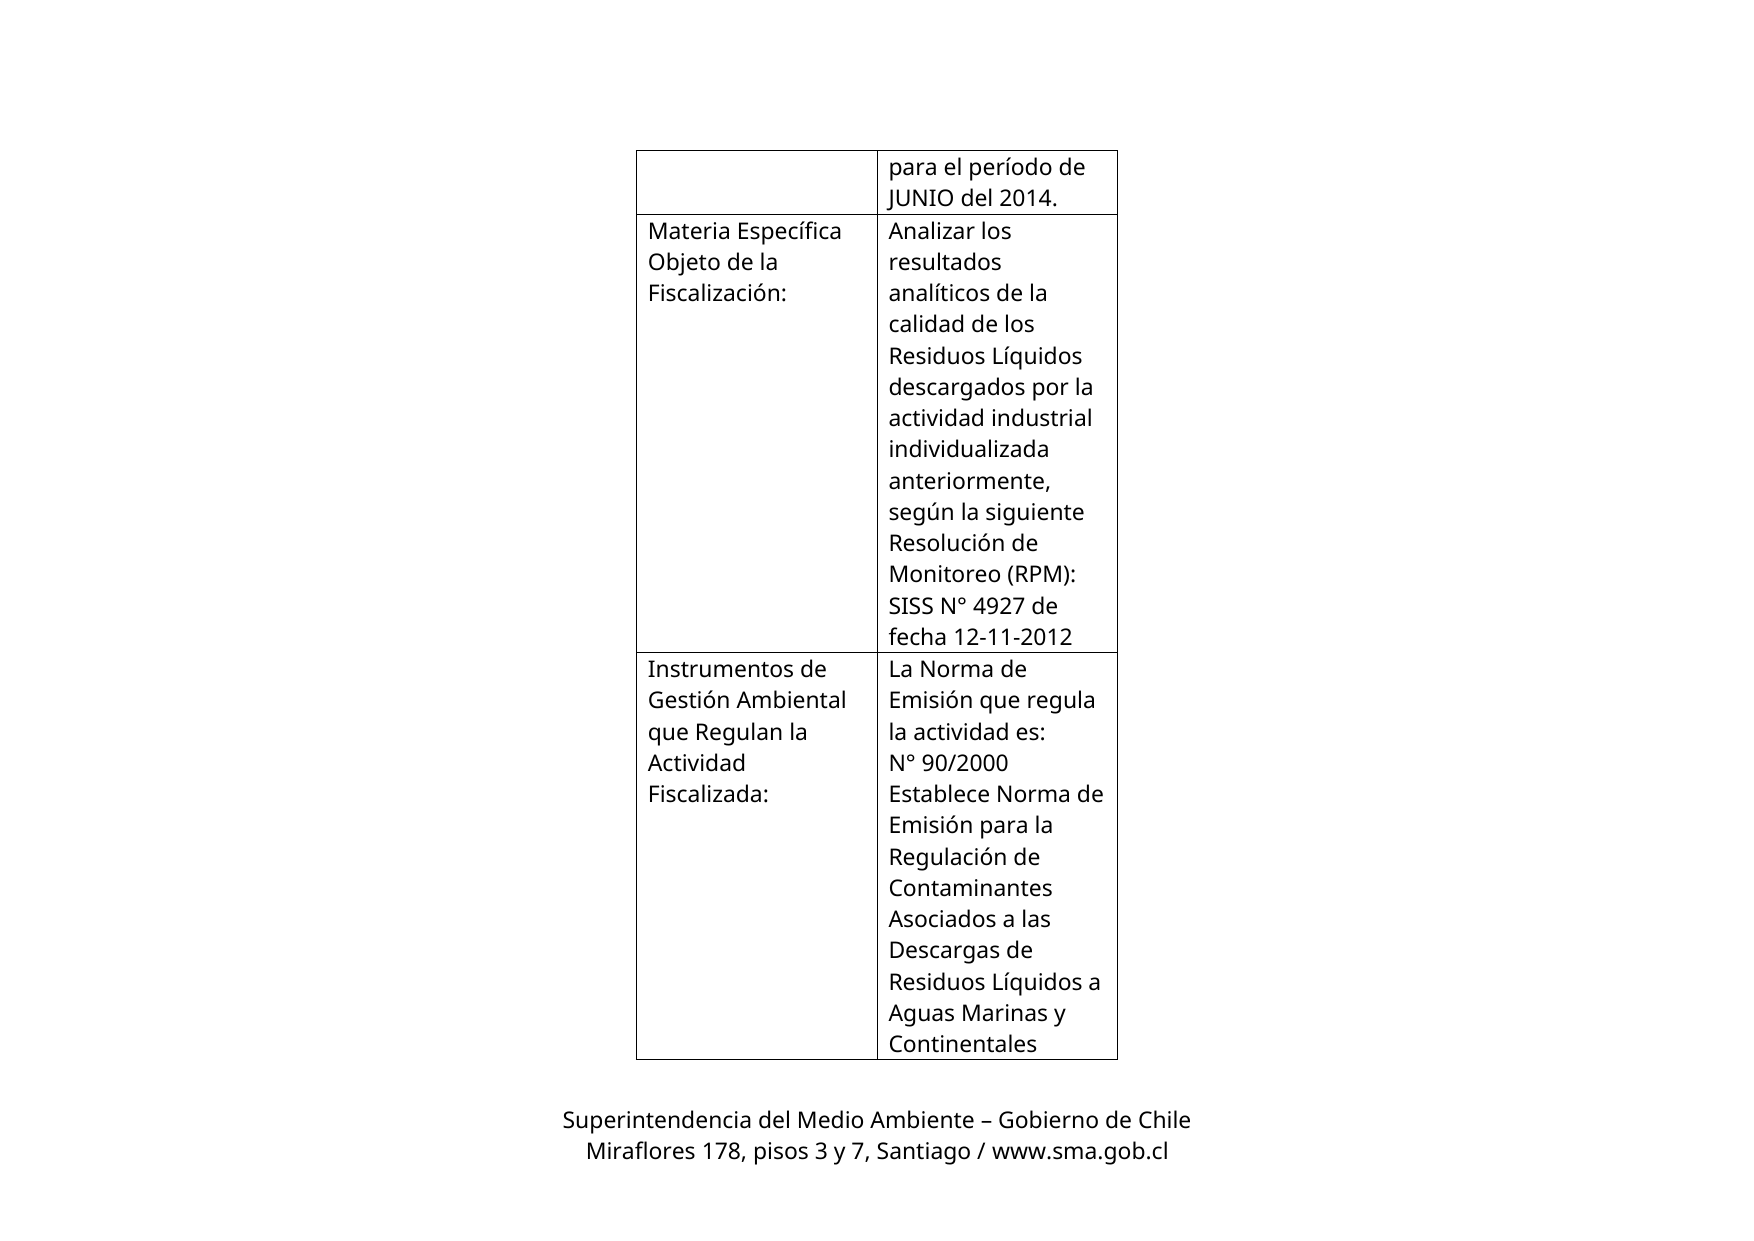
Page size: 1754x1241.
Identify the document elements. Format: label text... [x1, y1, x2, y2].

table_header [878, 151, 1117, 213]
table_cell Materia Específica Objeto de la Fiscalización: [637, 215, 877, 652]
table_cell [878, 653, 1117, 1059]
table_cell Analizar los resultados analíticos de la calidad de los Residuos Líquidos descargados por la actividad industrial individualizada anteriormente, según la siguiente Resolución de Monitoreo (RPM): SISS N° 4927 de fecha 12-11-2012 [878, 215, 1117, 652]
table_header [637, 151, 877, 213]
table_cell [637, 653, 877, 1059]
